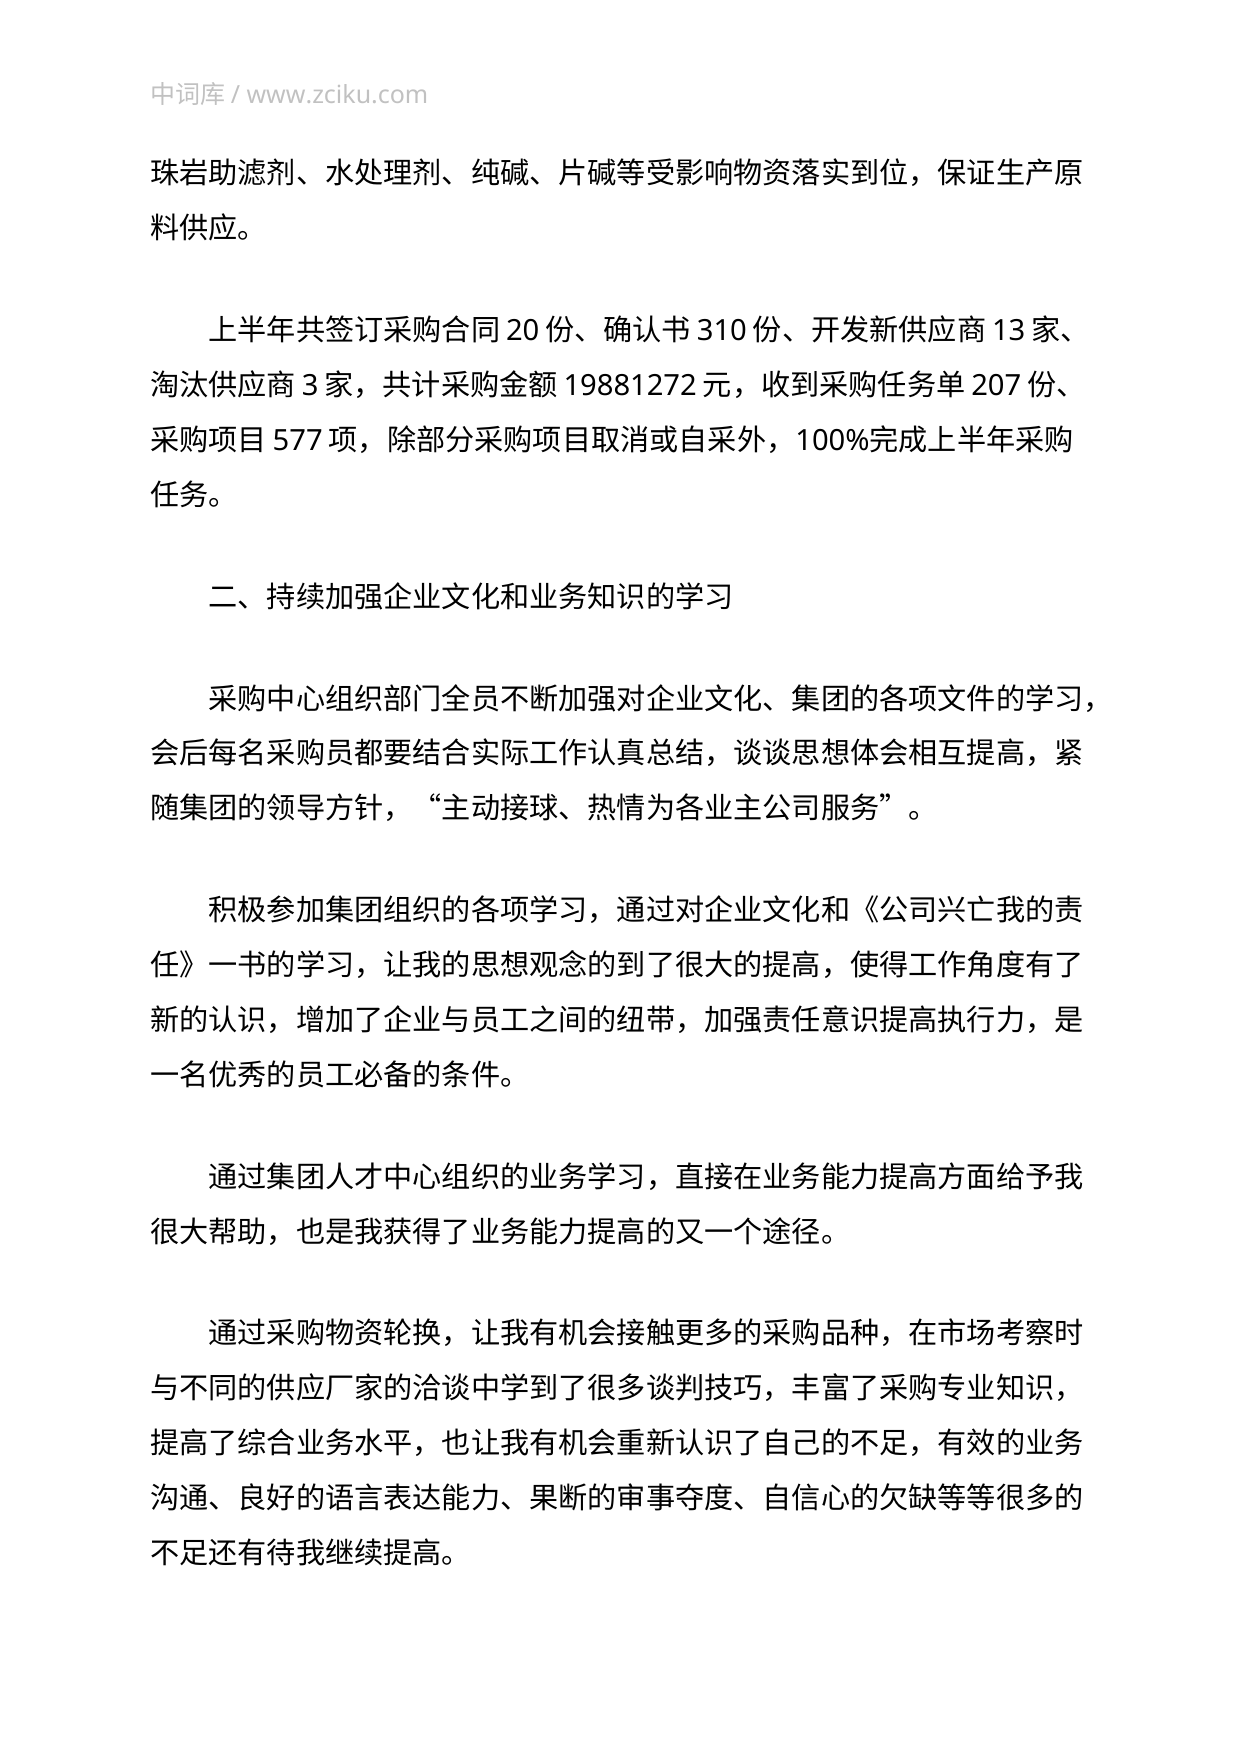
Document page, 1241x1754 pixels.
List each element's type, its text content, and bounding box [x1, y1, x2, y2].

text 积极参加集团组织的各项学习，通过对企业文化和《公司兴亡我的责任》一书的学习，让我的思想观念的到了很大的提高，使得工作角度有了新的认识，增加了企业与员工之间的纽带，加强责任意识提高执行力，是一名优秀的员工必备的条件。 [150, 887, 1090, 1094]
text 上半年共签订采购合同20份、确认书310份、开发新供应商13家、淘汰供应商3家，共计采购金额19881272元，收到采购任务单207份、采购项目577项，除部分采购项目取消或自采外，100%完成上半年采购任务。 [150, 307, 1090, 514]
text 采购中心组织部门全员不断加强对企业文化、集团的各项文件的学习，会后每名采购员都要结合实际工作认真总结，谈谈思想体会相互提高，紧随集团的领导方针，“主动接球、热情为各业主公司服务”。 [150, 675, 1090, 827]
text 通过集团人才中心组织的业务学习，直接在业务能力提高方面给予我很大帮助，也是我获得了业务能力提高的又一个途径。 [150, 1153, 1090, 1250]
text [150, 150, 1090, 247]
text 通过采购物资轮换，让我有机会接触更多的采购品种，在市场考察时与不同的供应厂家的洽谈中学到了很多谈判技巧，丰富了采购专业知识，提高了综合业务水平，也让我有机会重新认识了自己的不足，有效的业务沟通、良好的语言表达能力、果断的审事夺度、自信心的欠缺等等很多的不足还有待我继续提高。 [150, 1310, 1090, 1572]
text 二、持续加强企业文化和业务知识的学习 [150, 573, 1090, 616]
